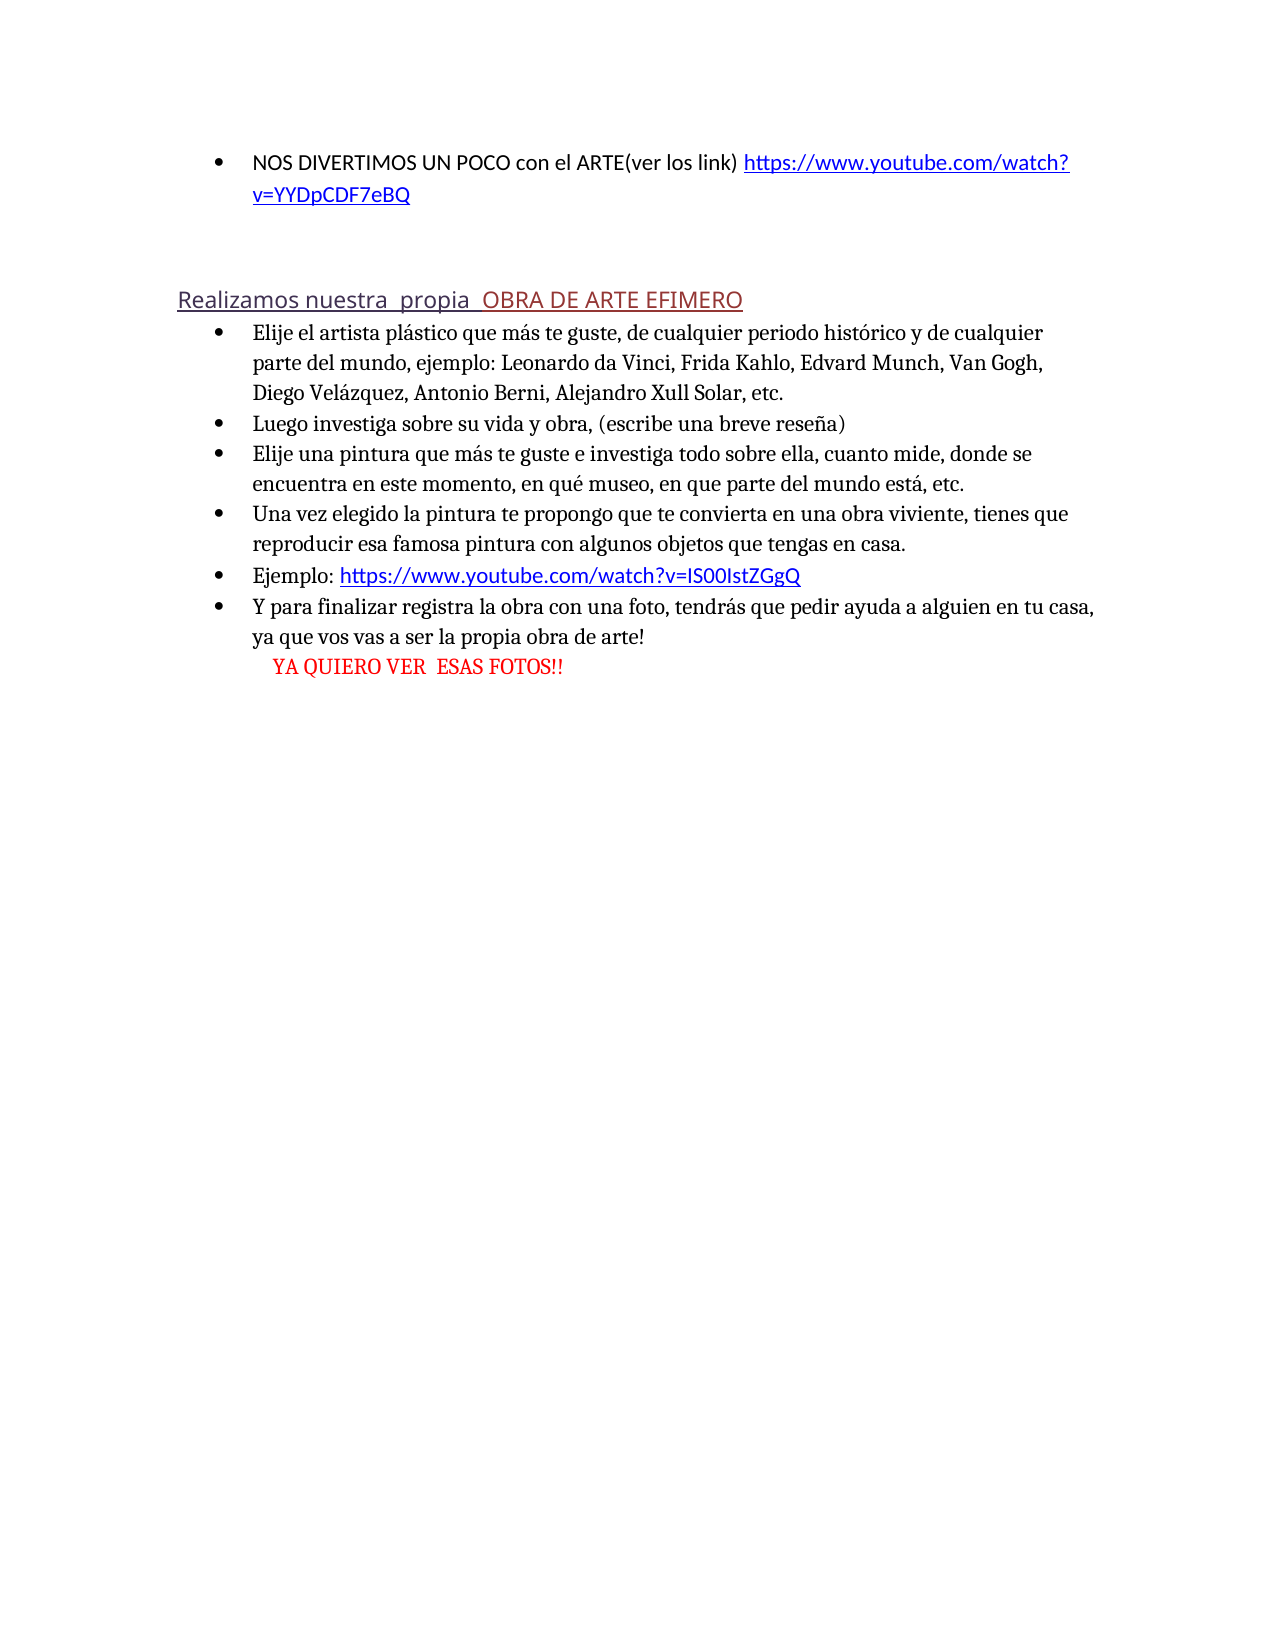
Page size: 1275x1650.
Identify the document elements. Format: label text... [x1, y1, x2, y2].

list Una vez elegido la pintura te propongo que te convierta en una obra viviente, tienes que reproducir esa famosa pintura con algunos objetos que tengas en casa. [215, 501, 1098, 558]
list Y para finalizar registra la obra con una foto, tendrás que pedir ayuda a alguien en tu casa, ya que vos vas a ser la propia obra de arte! [215, 594, 1098, 650]
list NOS DIVERTIMOS UN POCO con el ARTE(ver los link) https://www.youtube.com/watch?v=YYDpCDF7eBQ [215, 148, 1098, 208]
list Elije el artista plástico que más te guste, de cualquier periodo histórico y de cualquier parte del mundo, ejemplo: Leonardo da Vinci, Frida Kahlo, Edvard Munch, Van Gogh, Diego Velázquez, Antonio Berni, Alejandro Xull Solar, etc. [215, 320, 1098, 407]
list Luego investiga sobre su vida y obra, (escribe una breve reseña) [215, 410, 1098, 437]
list Elije una pintura que más te guste e investiga todo sobre ella, cuanto mide, donde se encuentra en este momento, en qué museo, en que parte del mundo está, etc. [215, 441, 1098, 497]
text YA QUIERO VER ESAS FOTOS!! [252, 654, 1098, 680]
list Ejemplo: https://www.youtube.com/watch?v=IS00IstZGgQ [215, 561, 1098, 589]
text Realizamos nuestra propia OBRA DE ARTE EFIMERO [177, 284, 1098, 315]
